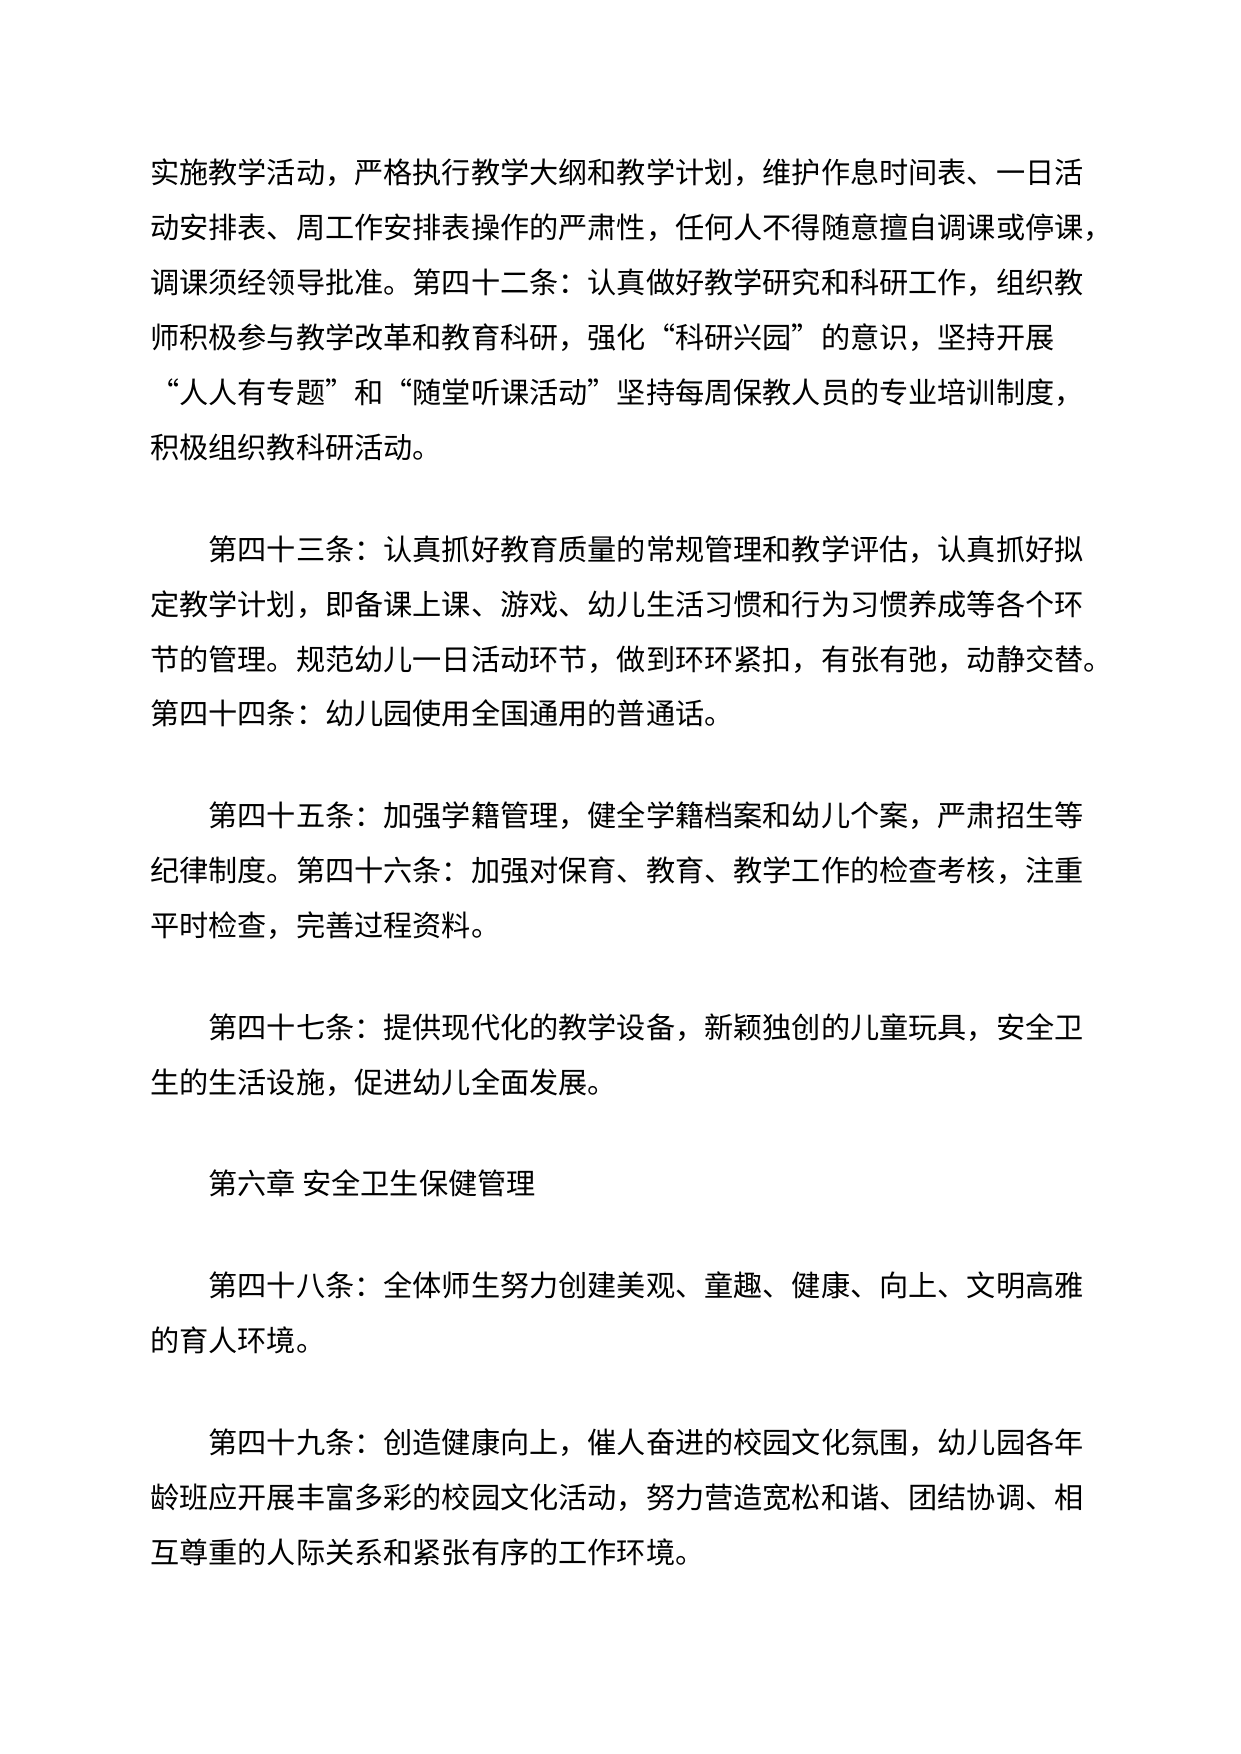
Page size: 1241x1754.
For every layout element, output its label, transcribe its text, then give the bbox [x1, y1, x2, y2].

text 第四十三条：认真抓好教育质量的常规管理和教学评估，认真抓好拟定教学计划，即备课上课、游戏、幼儿生活习惯和行为习惯养成等各个环节的管理。规范幼儿一日活动环节，做到环环紧扣，有张有弛，动静交替。第四十四条：幼儿园使用全国通用的普通话。 [150, 526, 1090, 733]
text 第四十五条：加强学籍管理，健全学籍档案和幼儿个案，严肃招生等纪律制度。第四十六条：加强对保育、教育、教学工作的检查考核，注重平时检查，完善过程资料。 [150, 793, 1090, 945]
text 第四十九条：创造健康向上，催人奋进的校园文化氛围，幼儿园各年龄班应开展丰富多彩的校园文化活动，努力营造宽松和谐、团结协调、相互尊重的人际关系和紧张有序的工作环境。 [150, 1419, 1090, 1571]
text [150, 150, 1090, 467]
text 第六章 安全卫生保健管理 [150, 1161, 1090, 1203]
text 第四十七条：提供现代化的教学设备，新颖独创的儿童玩具，安全卫生的生活设施，促进幼儿全面发展。 [150, 1004, 1090, 1101]
text 第四十八条：全体师生努力创建美观、童趣、健康、向上、文明高雅的育人环境。 [150, 1263, 1090, 1360]
